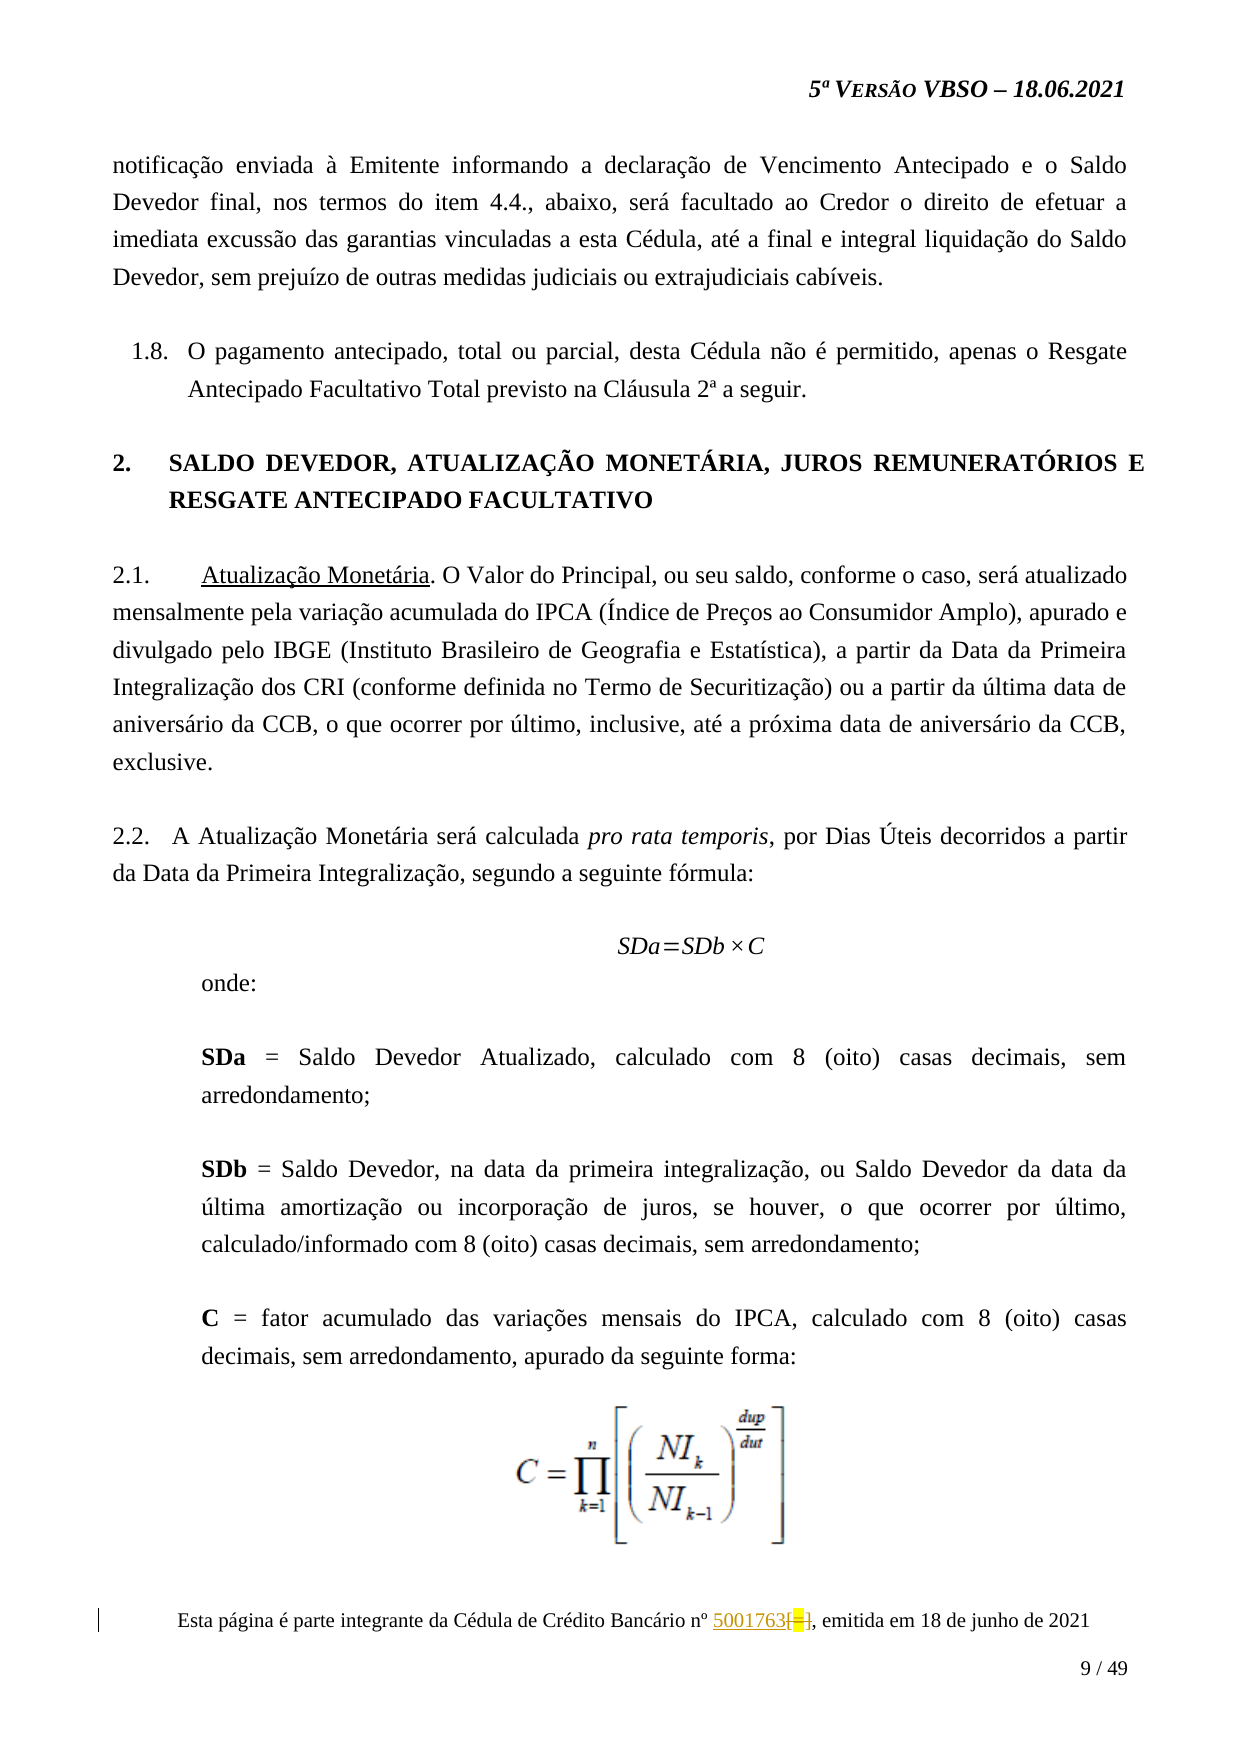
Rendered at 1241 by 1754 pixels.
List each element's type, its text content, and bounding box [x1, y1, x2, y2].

list SDa = Saldo Devedor Atualizado, calculado com 8 (oito) casas decimais, sem arredondamento; [201, 1042, 1128, 1108]
list SALDO DEVEDOR, ATUALIZAÇÃO MONETÁRIA, JUROS REMUNERATÓRIOS E RESGATE ANTECIPADO FACULTATIVO [112, 448, 1146, 514]
list C = fator acumulado das variações mensais do IPCA, calculado com 8 (oito) casas decimais, sem arredondamento, apurado da seguinte forma: [201, 1303, 1128, 1369]
text 2.2. A Atualização Monetária será calculada pro rata temporis, por Dias Úteis decorridos a partir da Data da Primeira Integralização, segundo a seguinte fórmula: [112, 821, 1128, 887]
list O pagamento antecipado, total ou parcial, desta Cédula não é permitido, apenas o Resgate Antecipado Facultativo Total previsto na Cláusula 2ª a seguir. [131, 336, 1128, 402]
list SDb = Saldo Devedor, na data da primeira integralização, ou Saldo Devedor da data da última amortização ou incorporação de juros, se houver, o que ocorrer por último, calculado/informado com 8 (oito) casas decimais, sem arredondamento; [201, 1154, 1128, 1258]
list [112, 150, 1128, 291]
list onde: [201, 968, 1128, 997]
text 2.1. Atualização Monetária. O Valor do Principal, ou seu saldo, conforme o caso, será atualizado mensalmente pela variação acumulada do IPCA (Índice de Preços ao Consumidor Amplo), apurado e divulgado pelo IBGE (Instituto Brasileiro de Geografia e Estatística), a partir da Data da Primeira Integralização dos CRI (conforme definida no Termo de Securitização) ou a partir da última data de aniversário da CCB, o que ocorrer por último, inclusive, até a próxima data de aniversário da CCB, exclusive. [112, 560, 1128, 775]
